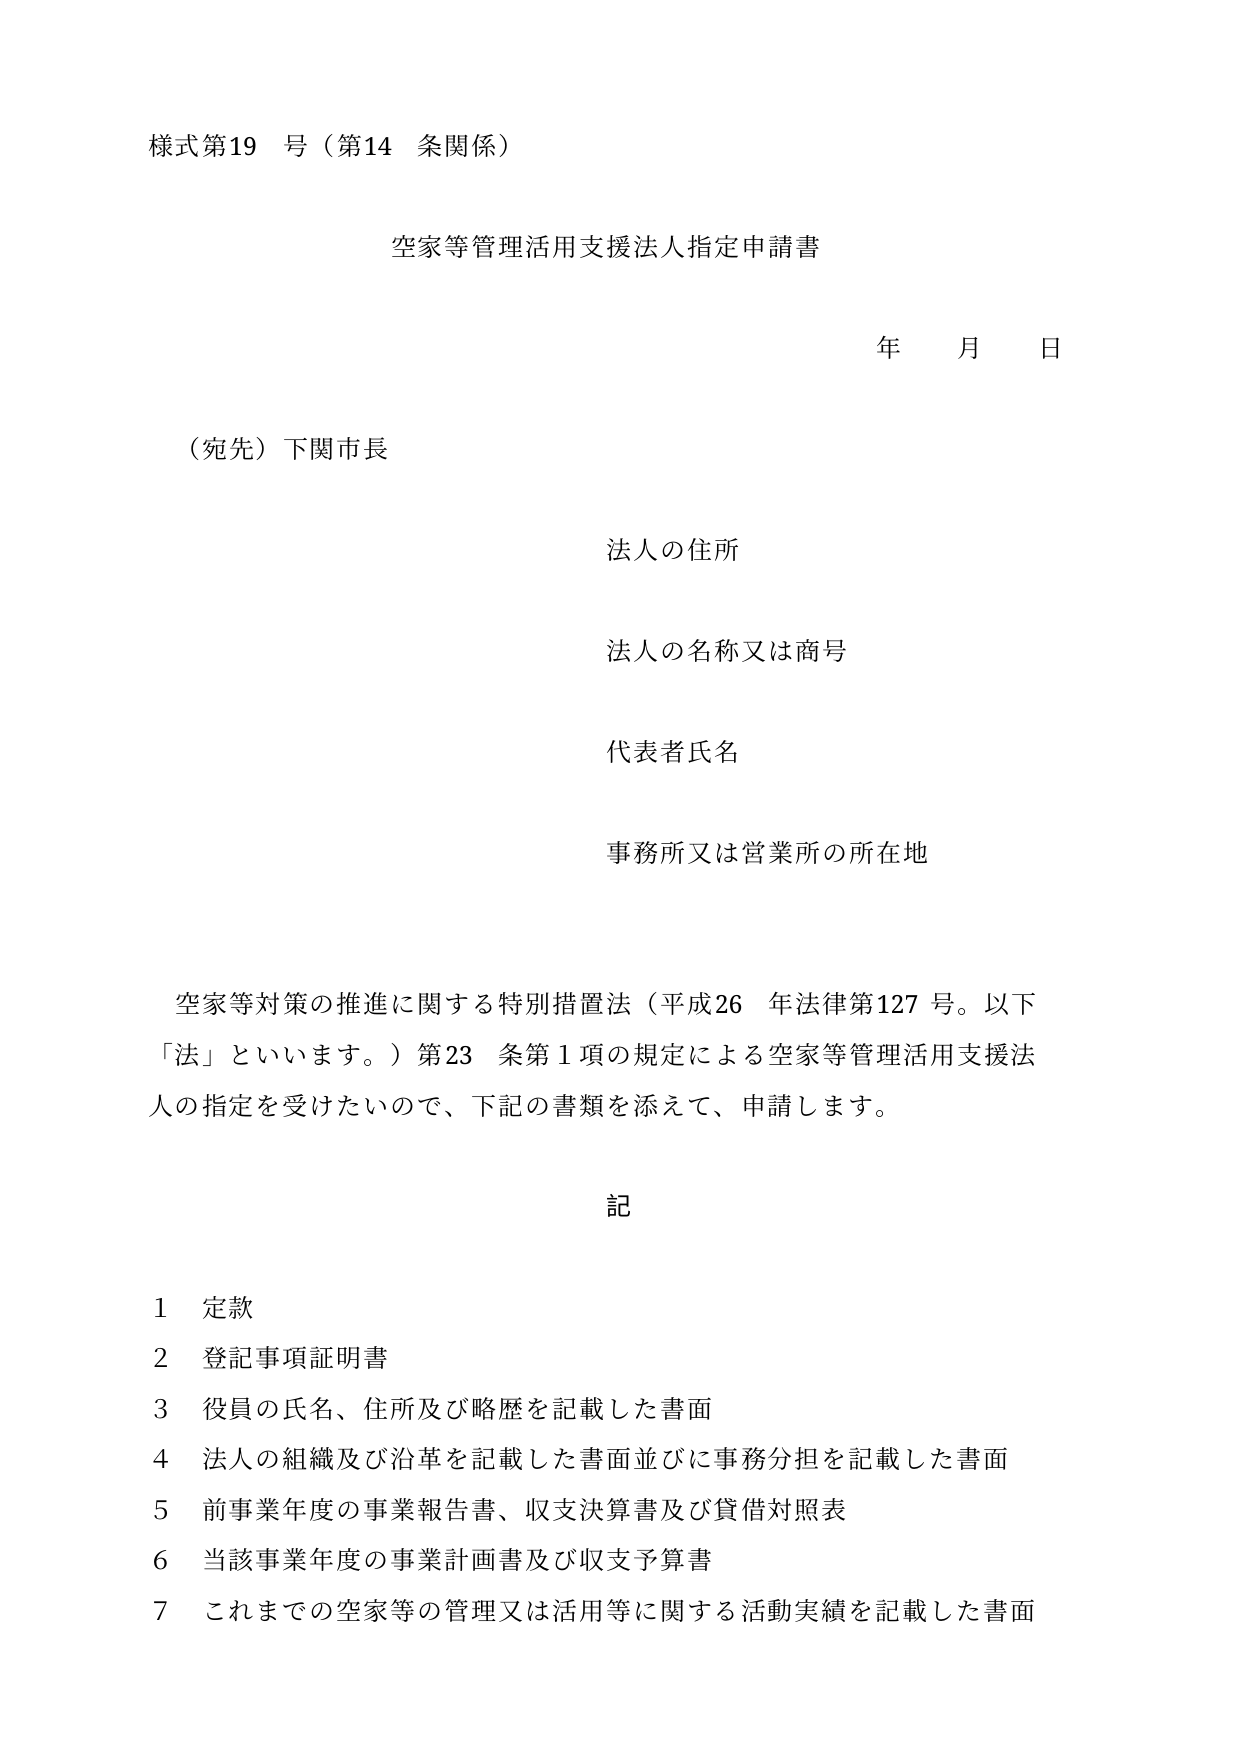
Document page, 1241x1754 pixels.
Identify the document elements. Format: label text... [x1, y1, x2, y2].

text 空家等対策の推進に関する特別措置法（平成26年法律第127号。以下「法」といいます。）第23条第１項の規定による空家等管理活用支援法人の指定を受けたいので、下記の書類を添えて、申請します。 [148, 978, 1065, 1129]
text ７ これまでの空家等の管理又は活用等に関する活動実績を記載した書面 [148, 1584, 1065, 1635]
text ５ 前事業年度の事業報告書、収支決算書及び貸借対照表 [148, 1483, 1065, 1534]
text 代表者氏名 [148, 725, 1065, 776]
text １ 定款 [148, 1281, 1065, 1332]
text 空家等管理活用支援法人指定申請書 [148, 220, 1065, 271]
text 法人の住所 [148, 523, 1065, 574]
subtitle 記 [148, 1180, 1092, 1231]
text ３ 役員の氏名、住所及び略歴を記載した書面 [148, 1382, 1065, 1433]
text （宛先）下関市長 [148, 422, 1065, 473]
text 年 月 日 [148, 321, 1065, 372]
text ６ 当該事業年度の事業計画書及び収支予算書 [148, 1534, 1065, 1584]
text 法人の名称又は商号 [148, 624, 1065, 675]
text ２ 登記事項証明書 [148, 1332, 1065, 1382]
text ４ 法人の組織及び沿革を記載した書面並びに事務分担を記載した書面 [148, 1433, 1065, 1483]
text 事務所又は営業所の所在地 [148, 826, 1065, 877]
text 様式第19号（第14条関係） [148, 119, 1092, 170]
